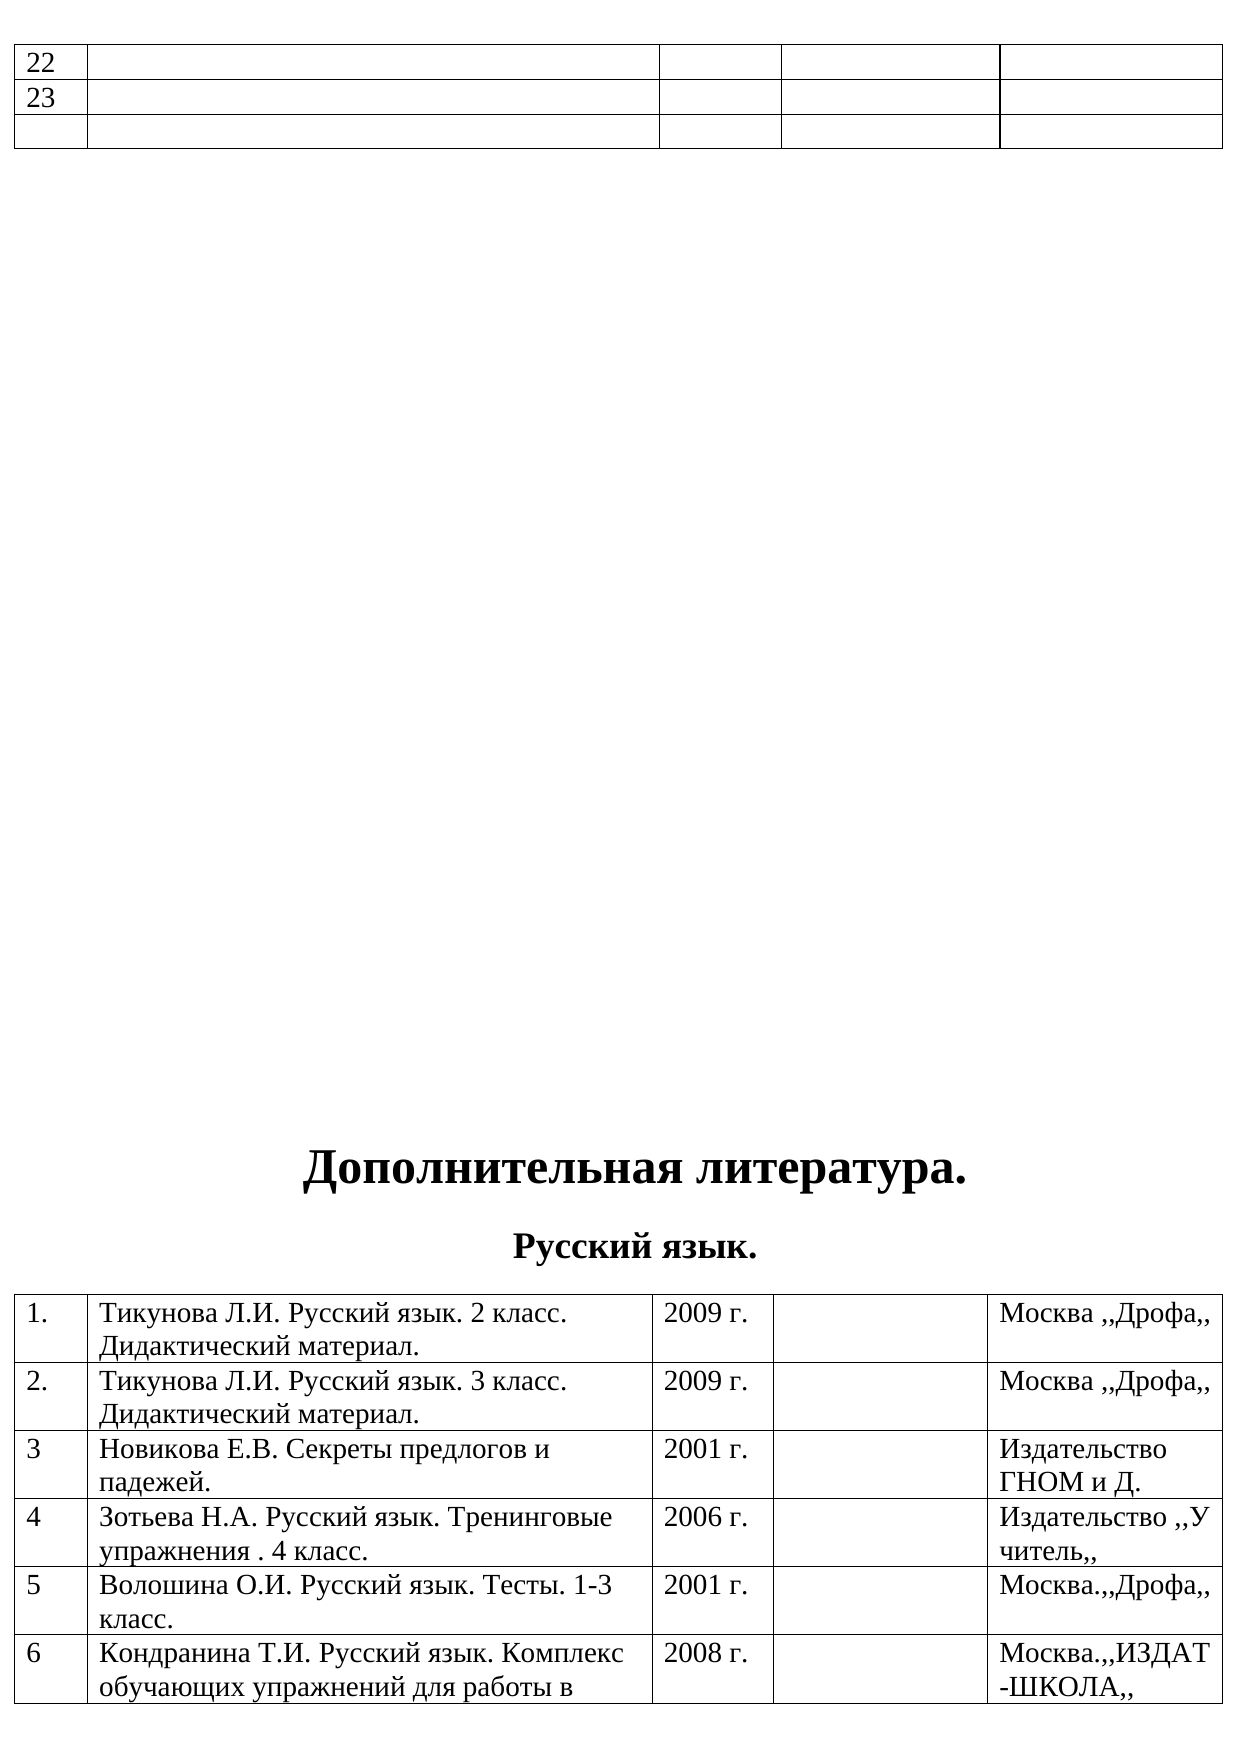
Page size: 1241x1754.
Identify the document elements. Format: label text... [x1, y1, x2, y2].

table_header Москва ,,Дрофа,, [988, 1295, 1222, 1362]
table_cell [1001, 45, 1222, 79]
table_cell [774, 1567, 987, 1634]
table_cell Москва ,,Дрофа,, [988, 1363, 1222, 1430]
table_cell 2009 г. [653, 1363, 773, 1430]
table_cell [15, 115, 87, 148]
table_cell Волошина О.И. Русский язык. Тесты. 1-3 класс. [88, 1567, 652, 1634]
table_cell 23 [15, 80, 87, 113]
table_cell [660, 45, 781, 79]
table_cell [774, 1499, 987, 1566]
table_cell [1001, 115, 1222, 148]
table_cell 3 [15, 1431, 87, 1498]
table_header [774, 1295, 987, 1362]
table_cell [782, 115, 999, 148]
table_cell [1001, 80, 1222, 113]
table_cell [774, 1363, 987, 1430]
table_header Тикунова Л.И. Русский язык. 2 класс. Дидактический материал. [88, 1295, 652, 1362]
table_cell 6 [15, 1635, 87, 1702]
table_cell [988, 1635, 1222, 1702]
table_cell [782, 45, 999, 79]
text Дополнительная литература. [59, 1136, 1211, 1194]
table_cell 22 [15, 45, 87, 79]
table_cell 2006 г. [653, 1499, 773, 1566]
table_cell [88, 80, 659, 113]
table_cell [660, 80, 781, 113]
table_cell [660, 115, 781, 148]
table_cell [88, 1635, 652, 1702]
table_cell 2008 г. [653, 1635, 773, 1702]
table_cell 2001 г. [653, 1567, 773, 1634]
table_cell [88, 115, 659, 148]
table_cell Зотьева Н.А. Русский язык. Тренинговые упражнения . 4 класс. [88, 1499, 652, 1566]
table_cell [88, 45, 659, 79]
table_cell 2001 г. [653, 1431, 773, 1498]
table_cell Издательство ,,Учитель,, [988, 1499, 1222, 1566]
table_cell Новикова Е.В. Секреты предлогов и падежей. [88, 1431, 652, 1498]
table_cell 5 [15, 1567, 87, 1634]
table_cell Тикунова Л.И. Русский язык. 3 класс. Дидактический материал. [88, 1363, 652, 1430]
table_cell Москва.,,Дрофа,, [988, 1567, 1222, 1634]
table_cell 4 [15, 1499, 87, 1566]
table_cell [774, 1635, 987, 1702]
table_cell Издательство ГНОМ и Д. [988, 1431, 1222, 1498]
table_cell 2. [15, 1363, 87, 1430]
text Русский язык. [59, 1223, 1211, 1266]
table_cell [774, 1431, 987, 1498]
table_header 2009 г. [653, 1295, 773, 1362]
table_header 1. [15, 1295, 87, 1362]
table_cell [782, 80, 999, 113]
